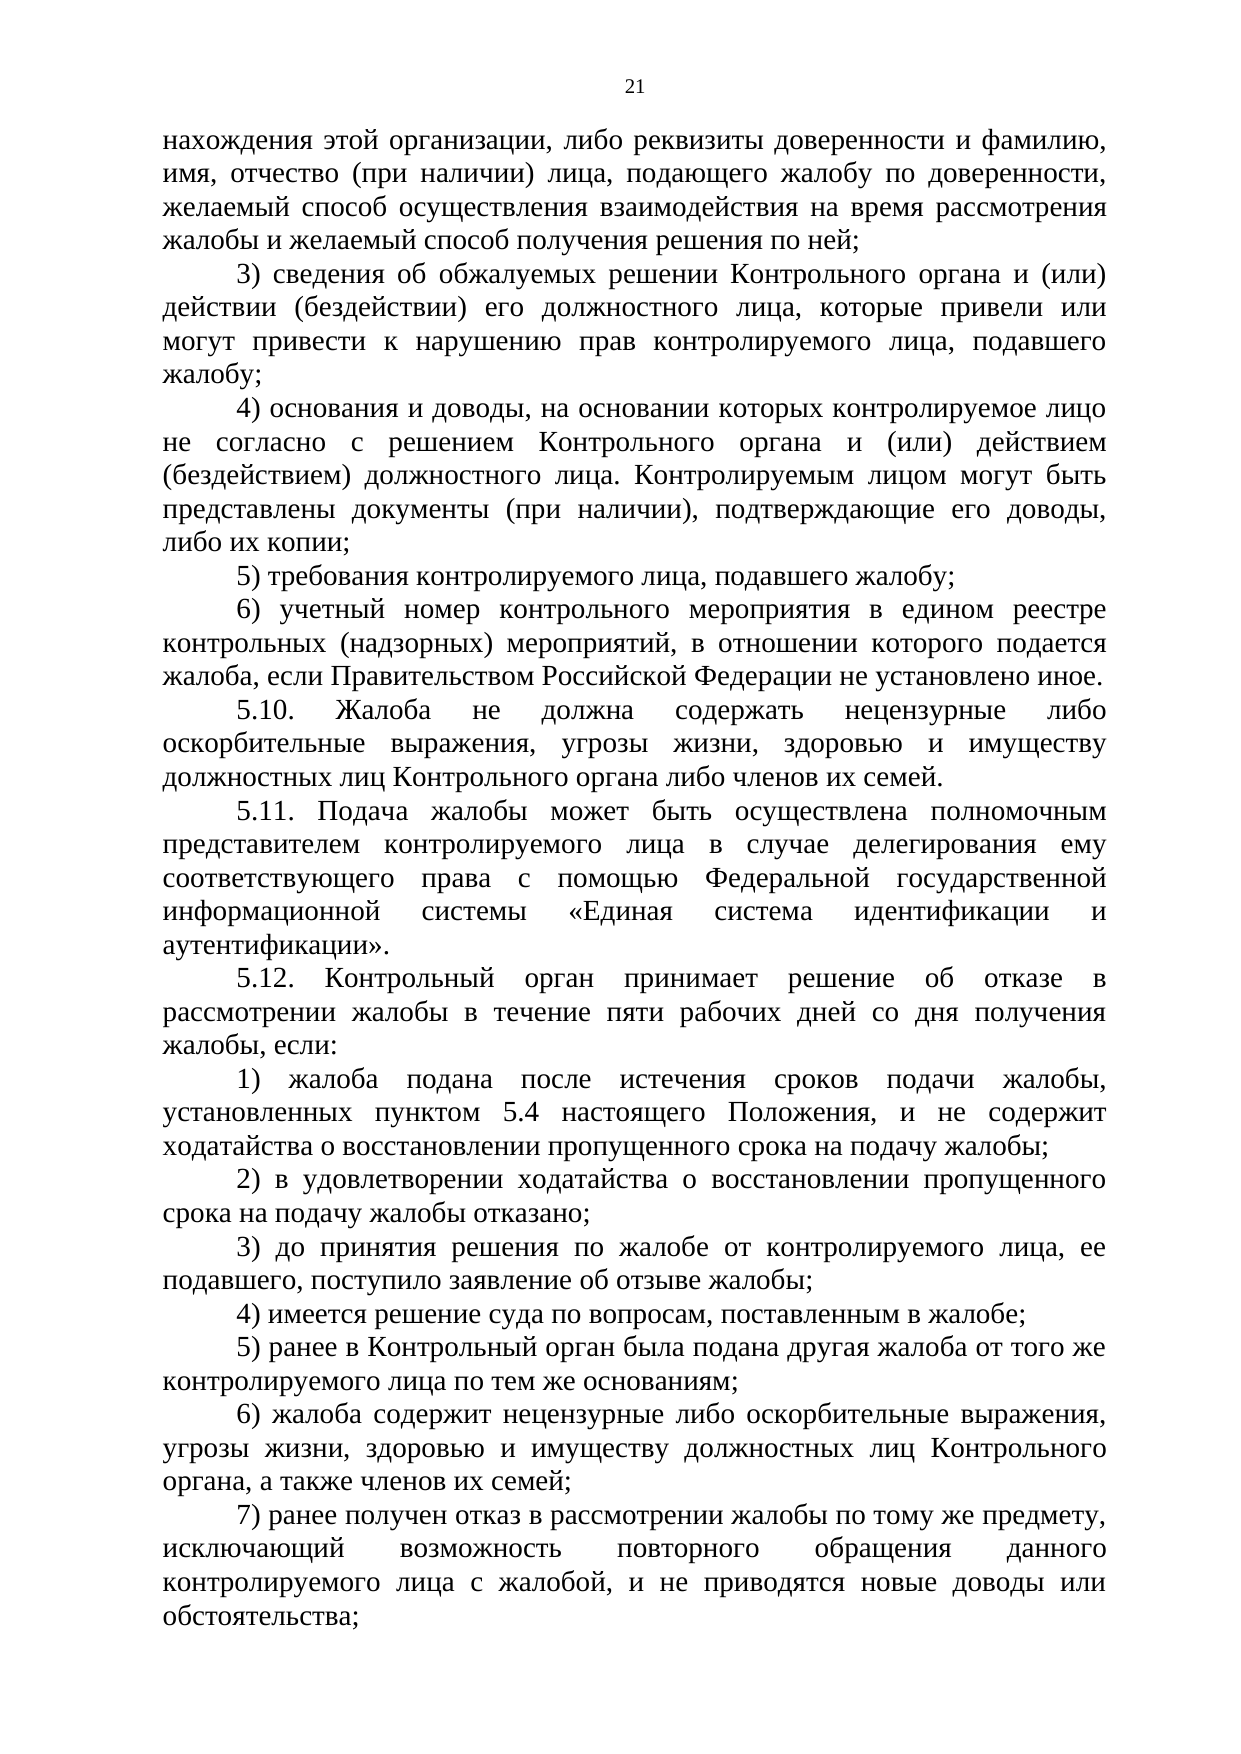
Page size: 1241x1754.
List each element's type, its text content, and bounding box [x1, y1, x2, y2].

text 1) жалоба подана после истечения сроков подачи жалобы, установленных пунктом 5.4 настоящего Положения, и не содержит ходатайства о восстановлении пропущенного срока на подачу жалобы; [162, 1061, 1107, 1162]
text 5.12. Контрольный орган принимает решение об отказе в рассмотрении жалобы в течение пяти рабочих дней со дня получения жалобы, если: [162, 960, 1107, 1061]
text 6) учетный номер контрольного мероприятия в едином реестре контрольных (надзорных) мероприятий, в отношении которого подается жалоба, если Правительством Российской Федерации не установлено иное. [162, 591, 1107, 692]
text 5) требования контролируемого лица, подавшего жалобу; [162, 558, 1107, 591]
text 5.11. Подача жалобы может быть осуществлена полномочным представителем контролируемого лица в случае делегирования ему соответствующего права с помощью Федеральной государственной информационной системы «Единая система идентификации и аутентификации». [162, 793, 1107, 960]
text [162, 122, 1107, 256]
text 3) сведения об обжалуемых решении Контрольного органа и (или) действии (бездействии) его должностного лица, которые привели или могут привести к нарушению прав контролируемого лица, подавшего жалобу; [162, 256, 1107, 390]
text 7) ранее получен отказ в рассмотрении жалобы по тому же предмету, исключающий возможность повторного обращения данного контролируемого лица с жалобой, и не приводятся новые доводы или обстоятельства; [162, 1497, 1107, 1631]
text 4) имеется решение суда по вопросам, поставленным в жалобе; [162, 1296, 1107, 1329]
text 4) основания и доводы, на основании которых контролируемое лицо не согласно с решением Контрольного органа и (или) действием (бездействием) должностного лица. Контролируемым лицом могут быть представлены документы (при наличии), подтверждающие его доводы, либо их копии; [162, 390, 1107, 558]
text 6) жалоба содержит нецензурные либо оскорбительные выражения, угрозы жизни, здоровью и имуществу должностных лиц Контрольного органа, а также членов их семей; [162, 1396, 1107, 1497]
text 5.10. Жалоба не должна содержать нецензурные либо оскорбительные выражения, угрозы жизни, здоровью и имуществу должностных лиц Контрольного органа либо членов их семей. [162, 692, 1107, 793]
text 2) в удовлетворении ходатайства о восстановлении пропущенного срока на подачу жалобы отказано; [162, 1162, 1107, 1229]
text 5) ранее в Контрольный орган была подана другая жалоба от того же контролируемого лица по тем же основаниям; [162, 1329, 1107, 1396]
text 3) до принятия решения по жалобе от контролируемого лица, ее подавшего, поступило заявление об отзыве жалобы; [162, 1229, 1107, 1296]
